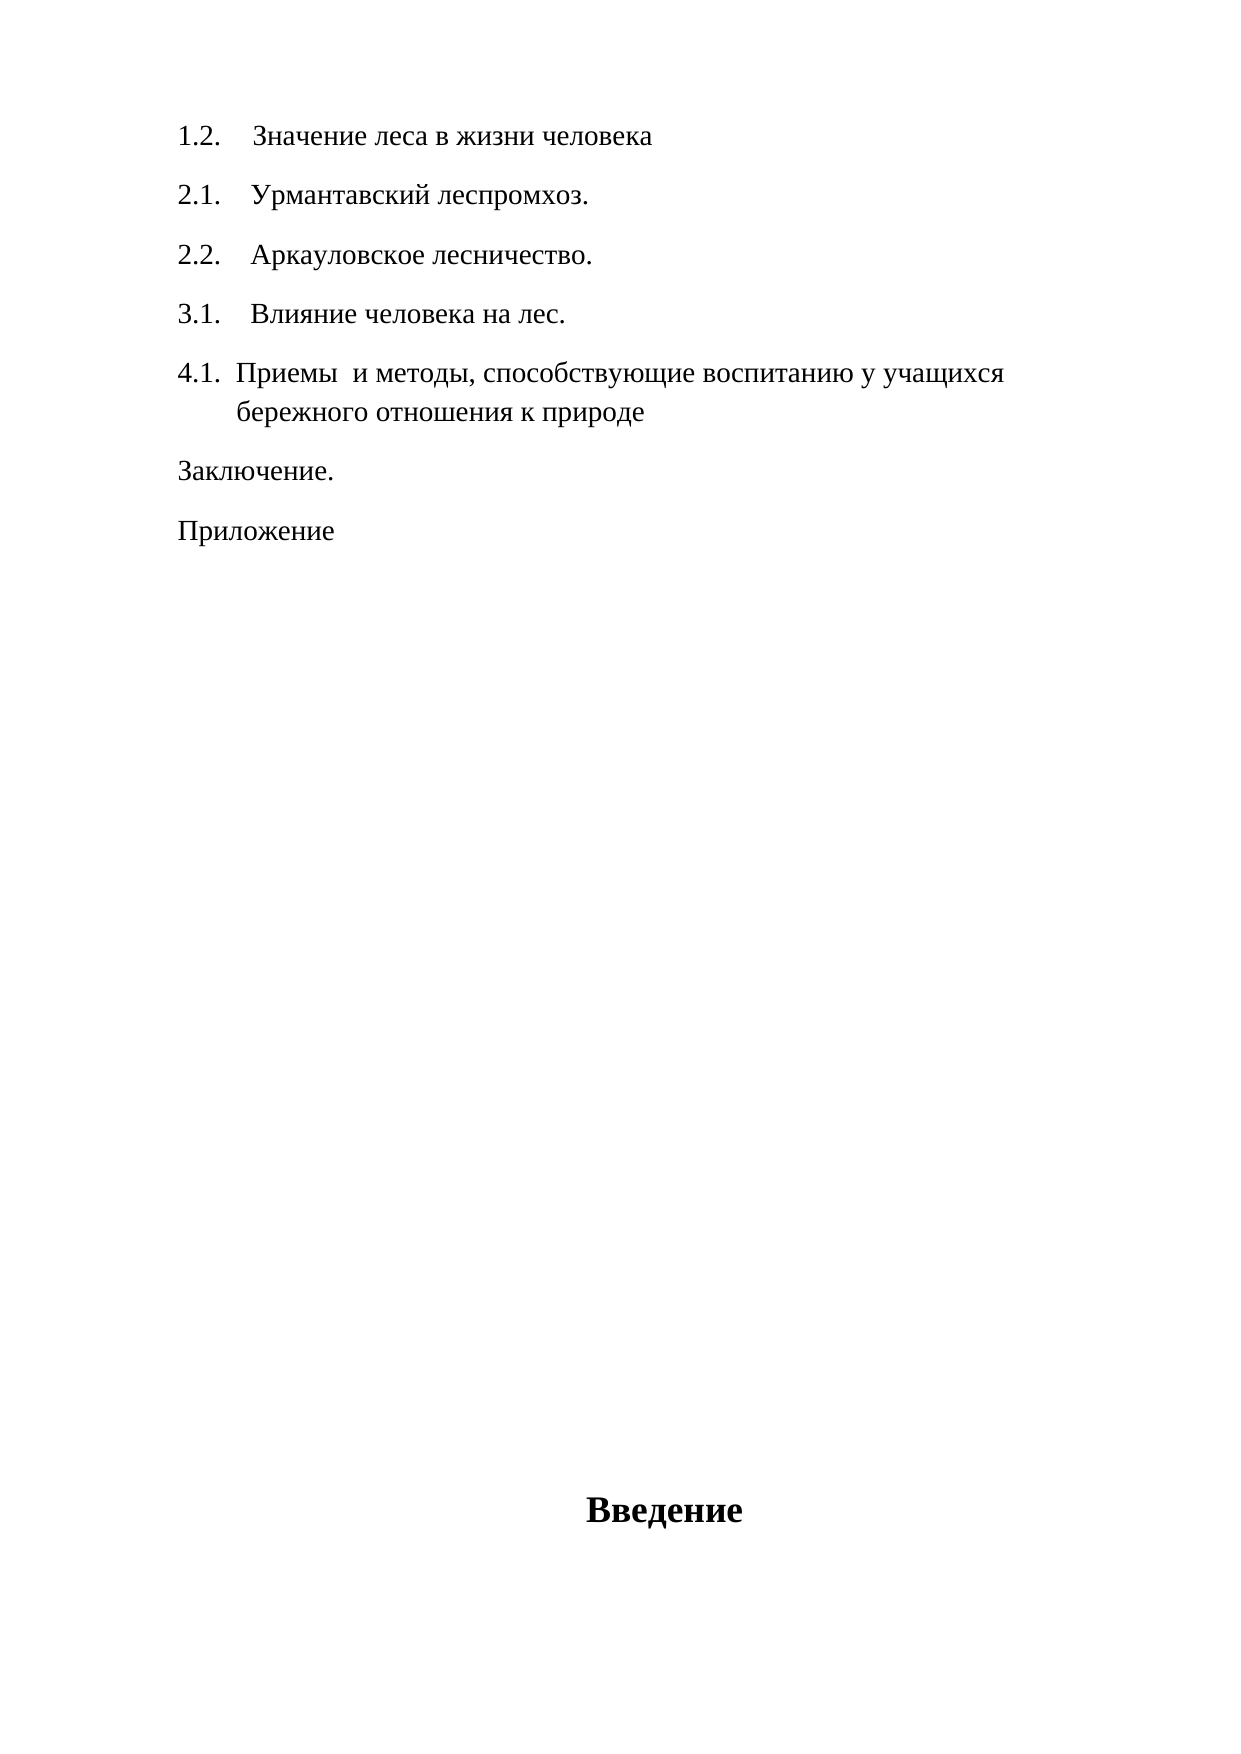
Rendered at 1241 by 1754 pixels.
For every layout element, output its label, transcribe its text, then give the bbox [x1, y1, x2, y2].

text Введение [177, 1488, 1152, 1531]
list Значение леса в жизни человека [177, 118, 1152, 152]
text 4.1. Приемы и методы, способствующие воспитанию у учащихся бережного отношения к природе [177, 356, 1152, 428]
text Приложение [177, 513, 1152, 546]
text Заключение. [177, 453, 1152, 487]
text 2.2. Аркауловское лесничество. [177, 237, 1152, 270]
text 3.1. Влияние человека на лес. [177, 296, 1152, 330]
text 2.1. Урмантавский леспромхоз. [177, 177, 1152, 211]
